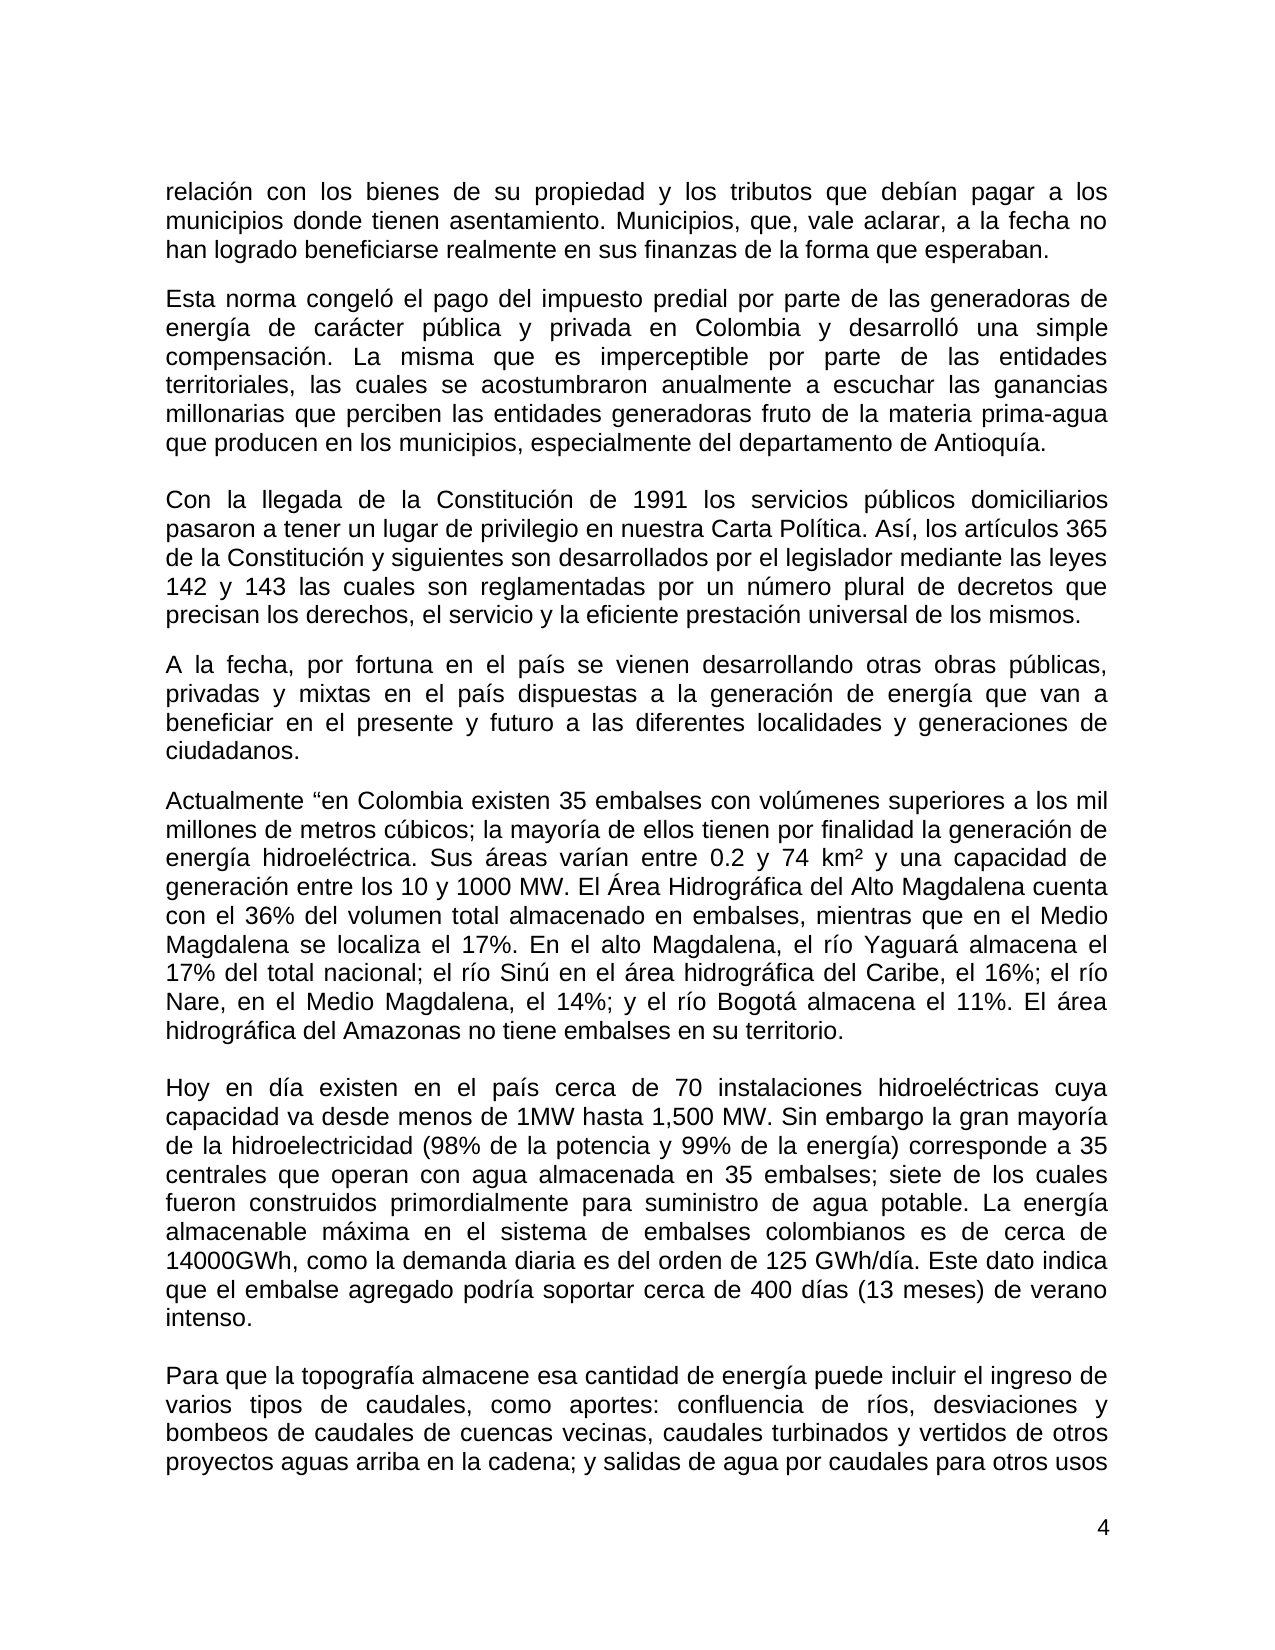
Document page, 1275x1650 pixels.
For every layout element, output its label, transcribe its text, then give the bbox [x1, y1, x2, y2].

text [165, 177, 1109, 263]
text A la fecha, por fortuna en el país se vienen desarrollando otras obras públicas, privadas y mixtas en el país dispuestas a la generación de energía que van a beneficiar en el presente y futuro a las diferentes localidades y generaciones de ciudadanos. [165, 650, 1109, 765]
text Actualmente “en Colombia existen 35 embalses con volúmenes superiores a los mil millones de metros cúbicos; la mayoría de ellos tienen por finalidad la generación de energía hidroeléctrica. Sus áreas varían entre 0.2 y 74 km² y una capacidad de generación entre los 10 y 1000 MW. El Área Hidrográfica del Alto Magdalena cuenta con el 36% del volumen total almacenado en embalses, mientras que en el Medio Magdalena se localiza el 17%. En el alto Magdalena, el río Yaguará almacena el 17% del total nacional; el río Sinú en el área hidrográfica del Caribe, el 16%; el río Nare, en el Medio Magdalena, el 14%; y el río Bogotá almacena el 11%. El área hidrográfica del Amazonas no tiene embalses en su territorio. [165, 786, 1109, 1045]
text Hoy en día existen en el país cerca de 70 instalaciones hidroeléctricas cuya capacidad va desde menos de 1MW hasta 1,500 MW. Sin embargo la gran mayoría de la hidroelectricidad (98% de la potencia y 99% de la energía) corresponde a 35 centrales que operan con agua almacenada en 35 embalses; siete de los cuales fueron construidos primordialmente para suministro de agua potable. La energía almacenable máxima en el sistema de embalses colombianos es de cerca de 14000GWh, como la demanda diaria es del orden de 125 GWh/día. Este dato indica que el embalse agregado podría soportar cerca de 400 días (13 meses) de verano intenso. [165, 1073, 1109, 1332]
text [165, 1361, 1109, 1476]
text Con la llegada de la Constitución de 1991 los servicios públicos domiciliarios pasaron a tener un lugar de privilegio en nuestra Carta Política. Así, los artículos 365 de la Constitución y siguientes son desarrollados por el legislador mediante las leyes 142 y 143 las cuales son reglamentadas por un número plural de decretos que precisan los derechos, el servicio y la eficiente prestación universal de los mismos. [165, 486, 1109, 629]
text Esta norma congeló el pago del impuesto predial por parte de las generadoras de energía de carácter pública y privada en Colombia y desarrolló una simple compensación. La misma que es imperceptible por parte de las entidades territoriales, las cuales se acostumbraron anualmente a escuchar las ganancias millonarias que perciben las entidades generadoras fruto de la materia prima-agua que producen en los municipios, especialmente del departamento de Antioquía. [165, 284, 1109, 457]
